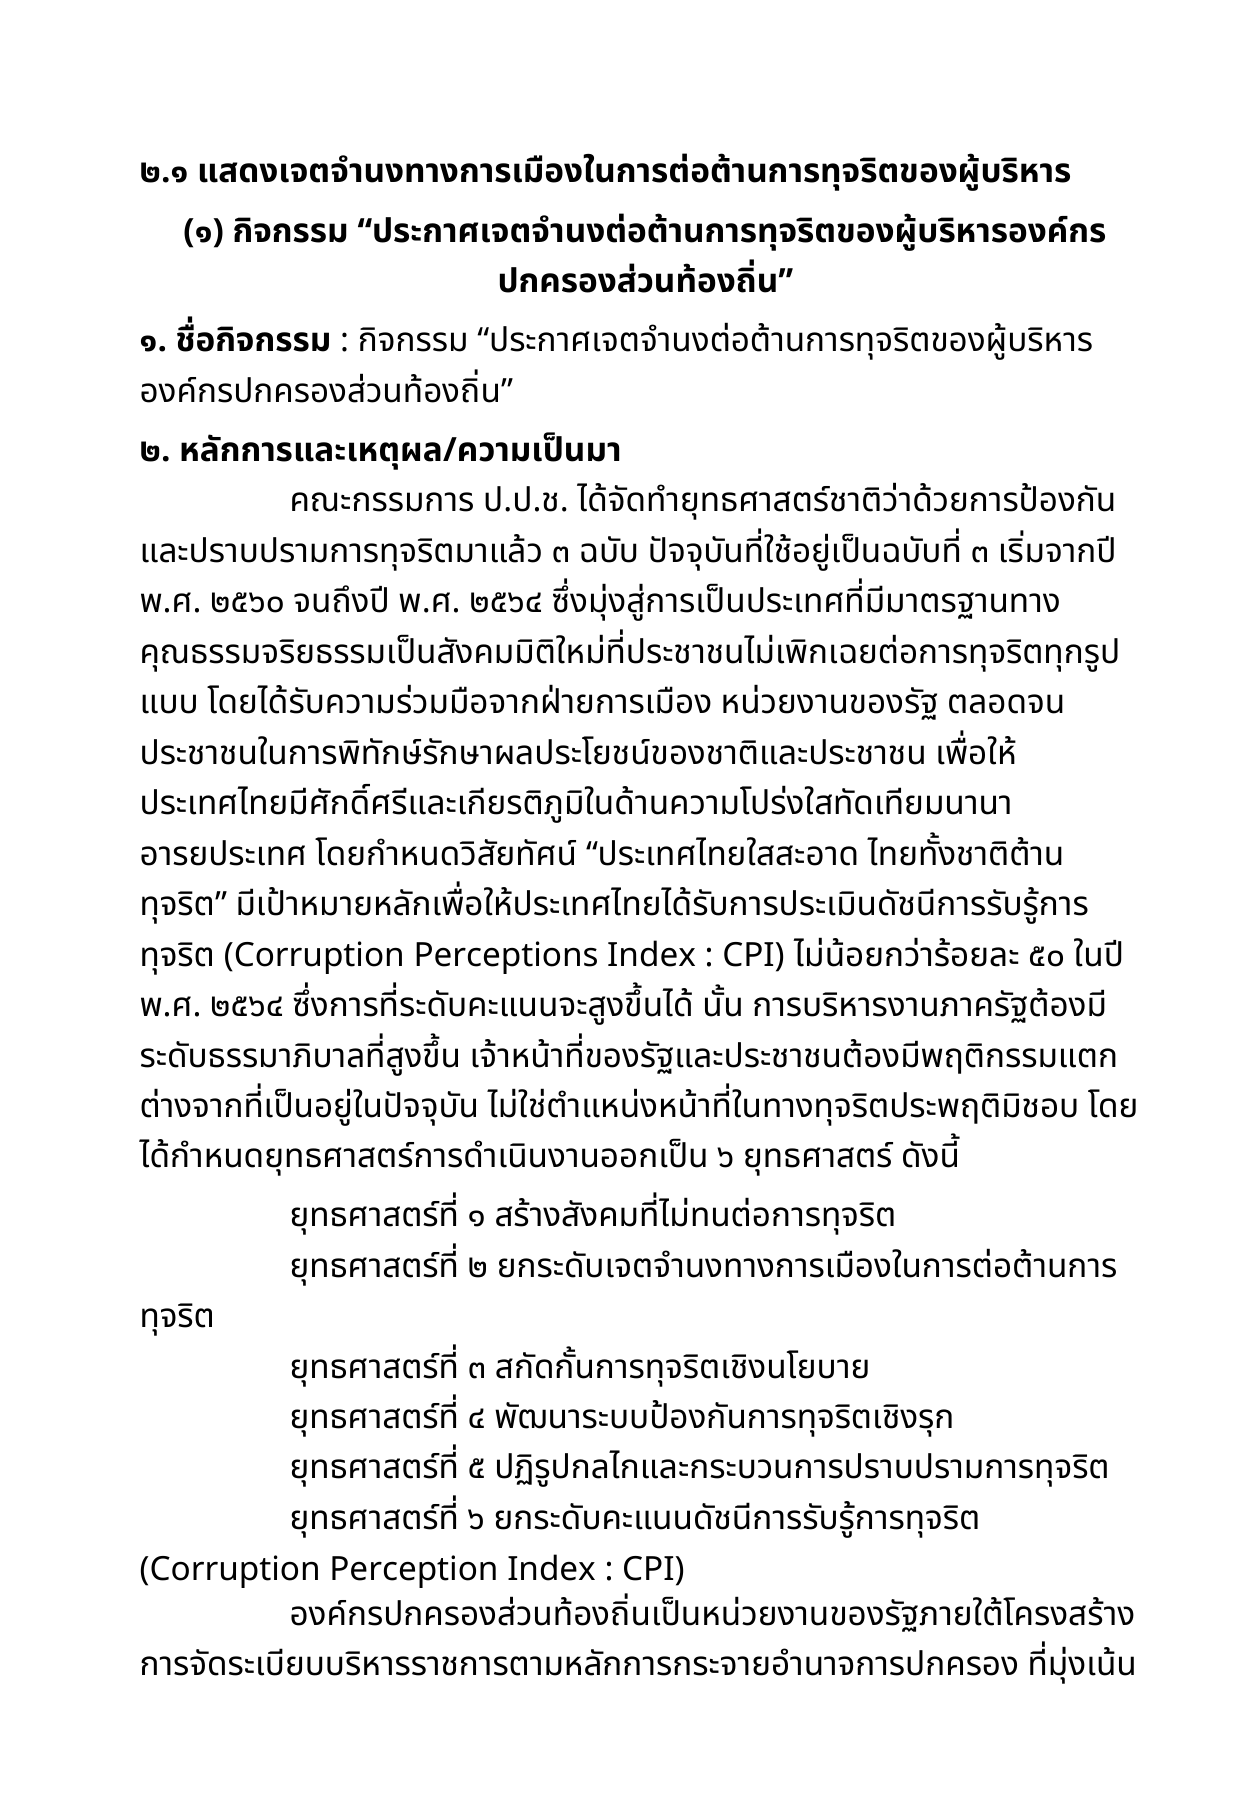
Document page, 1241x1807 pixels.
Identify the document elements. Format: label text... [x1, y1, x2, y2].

text ๒. หลักการและเหตุผล/ความเป็นมา [139, 426, 1151, 476]
text คณะกรรมการ ป.ป.ช. ได้จัดทำยุทธศาสตร์ชาติว่าด้วยการป้องกันและปราบปรามการทุจริตมาแล้ว ๓ ฉบับ ปัจจุบันที่ใช้อยู่เป็นฉบับที่ ๓ เริ่มจากปี พ.ศ. ๒๕๖๐ จนถึงปี พ.ศ. ๒๕๖๔ ซึ่งมุ่งสู่การเป็นประเทศที่มีมาตรฐานทางคุณธรรมจริยธรรมเป็นสังคมมิติใหม่ที่ประชาชนไม่เพิกเฉยต่อการทุจริตทุกรูปแบบ โดยได้รับความร่วมมือจากฝ่ายการเมือง หน่วยงานของรัฐ ตลอดจนประชาชนในการพิทักษ์รักษาผลประโยชน์ของชาติและประชาชน เพื่อให้ประเทศไทยมีศักดิ์ศรีและเกียรติภูมิในด้านความโปร่งใสทัดเทียมนานาอารยประเทศ โดยกำหนดวิสัยทัศน์ “ประเทศไทยใสสะอาด ไทยทั้งชาติต้านทุจริต” มีเป้าหมายหลักเพื่อให้ประเทศไทยได้รับการประเมินดัชนีการรับรู้การทุจริต (Corruption Perceptions Index : CPI) ไม่น้อยกว่าร้อยละ ๕๐ ในปี พ.ศ. ๒๕๖๔ ซึ่งการที่ระดับคะแนนจะสูงขึ้นได้ นั้น การบริหารงานภาครัฐต้องมีระดับธรรมาภิบาลที่สูงขึ้น เจ้าหน้าที่ของรัฐและประชาชนต้องมีพฤติกรรมแตกต่างจากที่เป็นอยู่ในปัจจุบัน ไม่ใช่ตำแหน่งหน้าที่ในทางทุจริตประพฤติมิชอบ โดยได้กำหนดยุทธศาสตร์การดำเนินงานออกเป็น ๖ ยุทธศาสตร์ ดังนี้ [139, 476, 1151, 1183]
text ยุทธศาสตร์ที่ ๕ ปฏิรูปกลไกและกระบวนการปราบปรามการทุจริต [139, 1443, 1151, 1494]
text ยุทธศาสตร์ที่ ๔ พัฒนาระบบป้องกันการทุจริตเชิงรุก [139, 1393, 1151, 1443]
text ๑. ชื่อกิจกรรม : กิจกรรม “ประกาศเจตจำนงต่อต้านการทุจริตของผู้บริหารองค์กรปกครองส่วนท้องถิ่น” [139, 316, 1151, 417]
text ๒.๑ แสดงเจตจำนงทางการเมืองในการต่อต้านการทุจริตของผู้บริหาร [139, 147, 1151, 198]
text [139, 1590, 1151, 1691]
text ยุทธศาสตร์ที่ ๖ ยกระดับคะแนนดัชนีการรับรู้การทุจริต (Corruption Perception Index : CPI) [139, 1494, 1151, 1590]
text ยุทธศาสตร์ที่ ๑ สร้างสังคมที่ไม่ทนต่อการทุจริต [139, 1191, 1151, 1242]
text ยุทธศาสตร์ที่ ๓ สกัดกั้นการทุจริตเชิงนโยบาย [139, 1343, 1151, 1393]
text (๑) กิจกรรม “ประกาศเจตจำนงต่อต้านการทุจริตของผู้บริหารองค์กรปกครองส่วนท้องถิ่น” [139, 206, 1151, 307]
text ยุทธศาสตร์ที่ ๒ ยกระดับเจตจำนงทางการเมืองในการต่อต้านการทุจริต [139, 1242, 1151, 1343]
